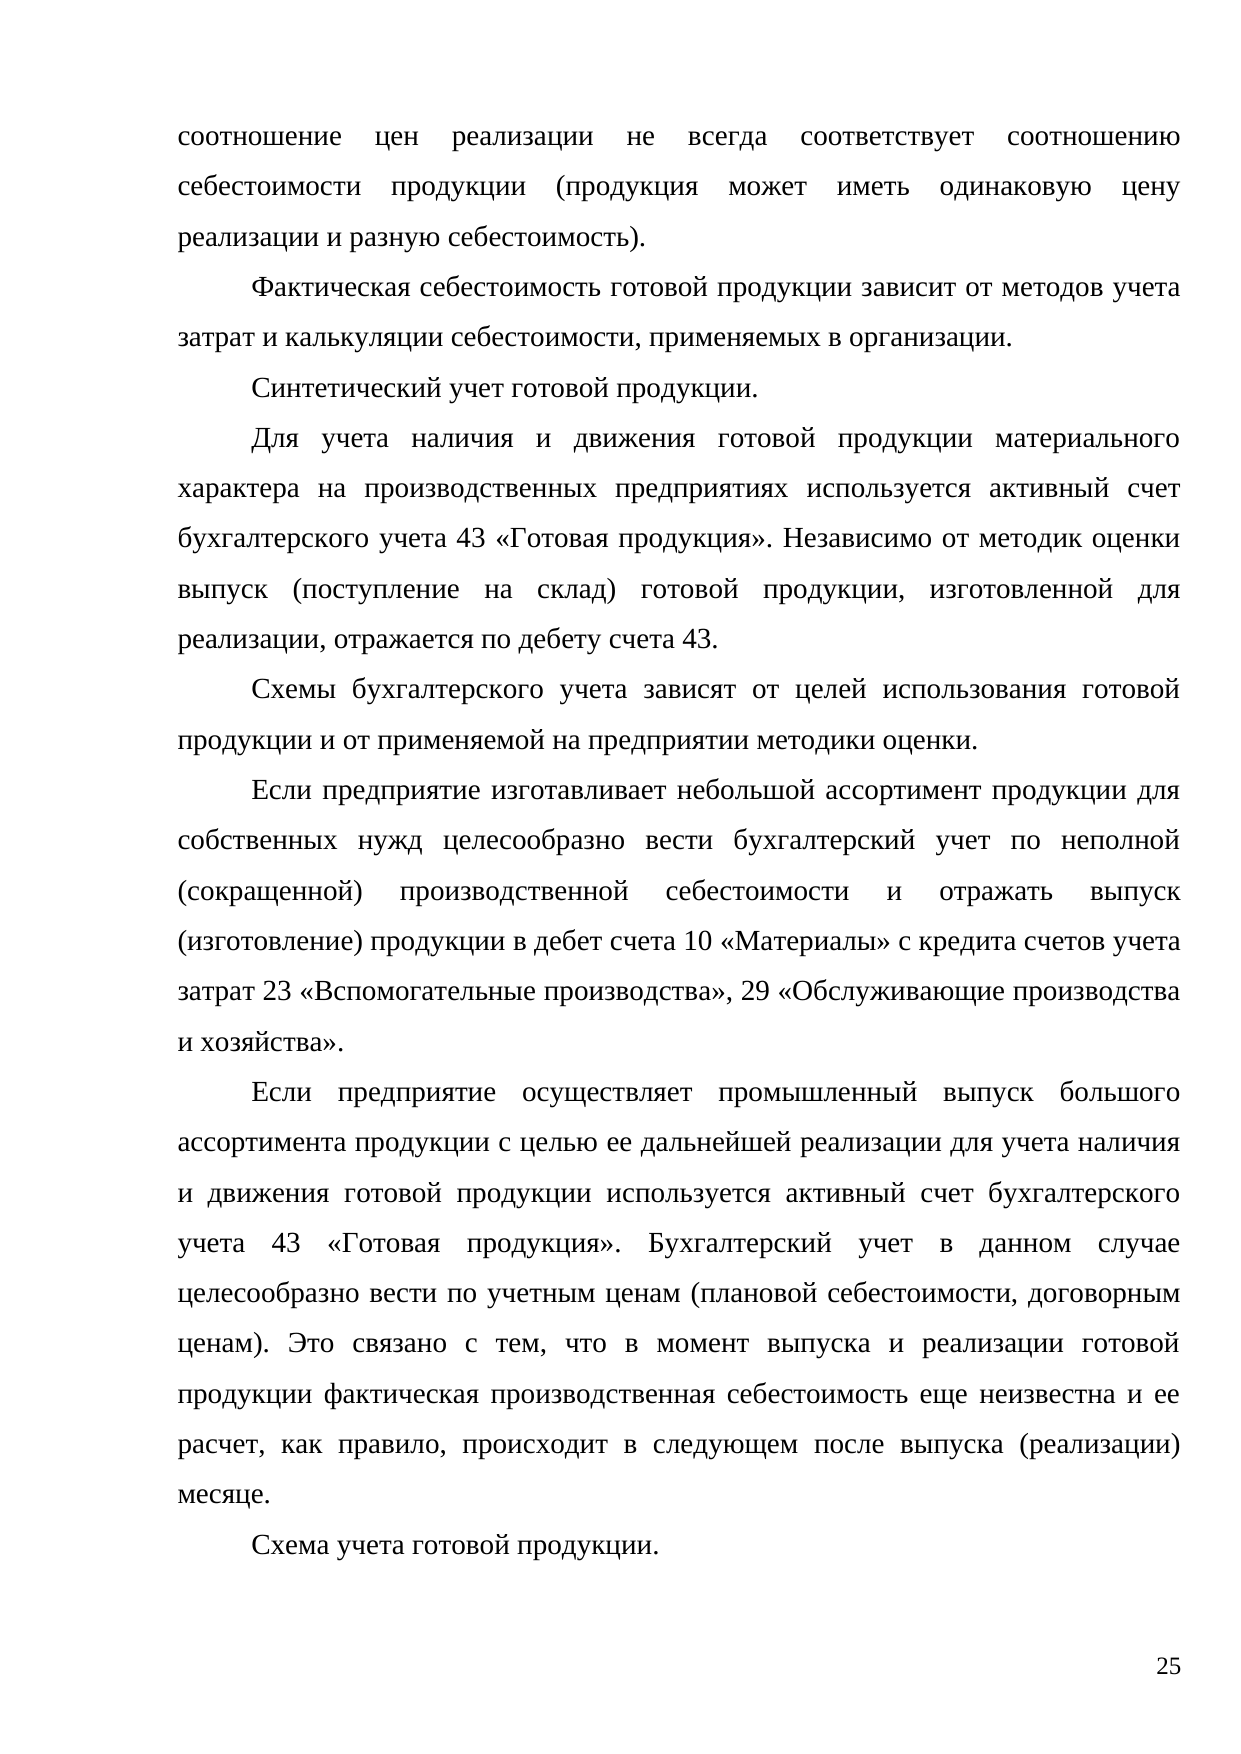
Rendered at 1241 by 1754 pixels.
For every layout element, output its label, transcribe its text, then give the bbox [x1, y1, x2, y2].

text Для учета наличия и движения готовой продукции материального характера на производственных предприятиях используется активный счет бухгалтерского учета 43 «Готовая продукция». Независимо от методик оценки выпуск (поступление на склад) готовой продукции, изготовленной для реализации, отражается по дебету счета 43. [177, 420, 1181, 655]
text Схемы бухгалтерского учета зависят от целей использования готовой продукции и от применяемой на предприятии методики оценки. [177, 672, 1181, 755]
text Фактическая себестоимость готовой продукции зависит от методов учета затрат и калькуляции себестоимости, применяемых в организации. [177, 269, 1181, 353]
text Синтетический учет готовой продукции. [177, 370, 1181, 403]
text Схема учета готовой продукции. [177, 1527, 1181, 1560]
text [177, 118, 1181, 252]
text Если предприятие изготавливает небольшой ассортимент продукции для собственных нужд целесообразно вести бухгалтерский учет по неполной (сокращенной) производственной себестоимости и отражать выпуск (изготовление) продукции в дебет счета 10 «Материалы» с кредита счетов учета затрат 23 «Вспомогательные производства», 29 «Обслуживающие производства и хозяйства». [177, 772, 1181, 1057]
text Если предприятие осуществляет промышленный выпуск большого ассортимента продукции с целью ее дальнейшей реализации для учета наличия и движения готовой продукции используется активный счет бухгалтерского учета 43 «Готовая продукция». Бухгалтерский учет в данном случае целесообразно вести по учетным ценам (плановой себестоимости, договорным ценам). Это связано с тем, что в момент выпуска и реализации готовой продукции фактическая производственная себестоимость еще неизвестна и ее расчет, как правило, происходит в следующем после выпуска (реализации) месяце. [177, 1074, 1181, 1510]
